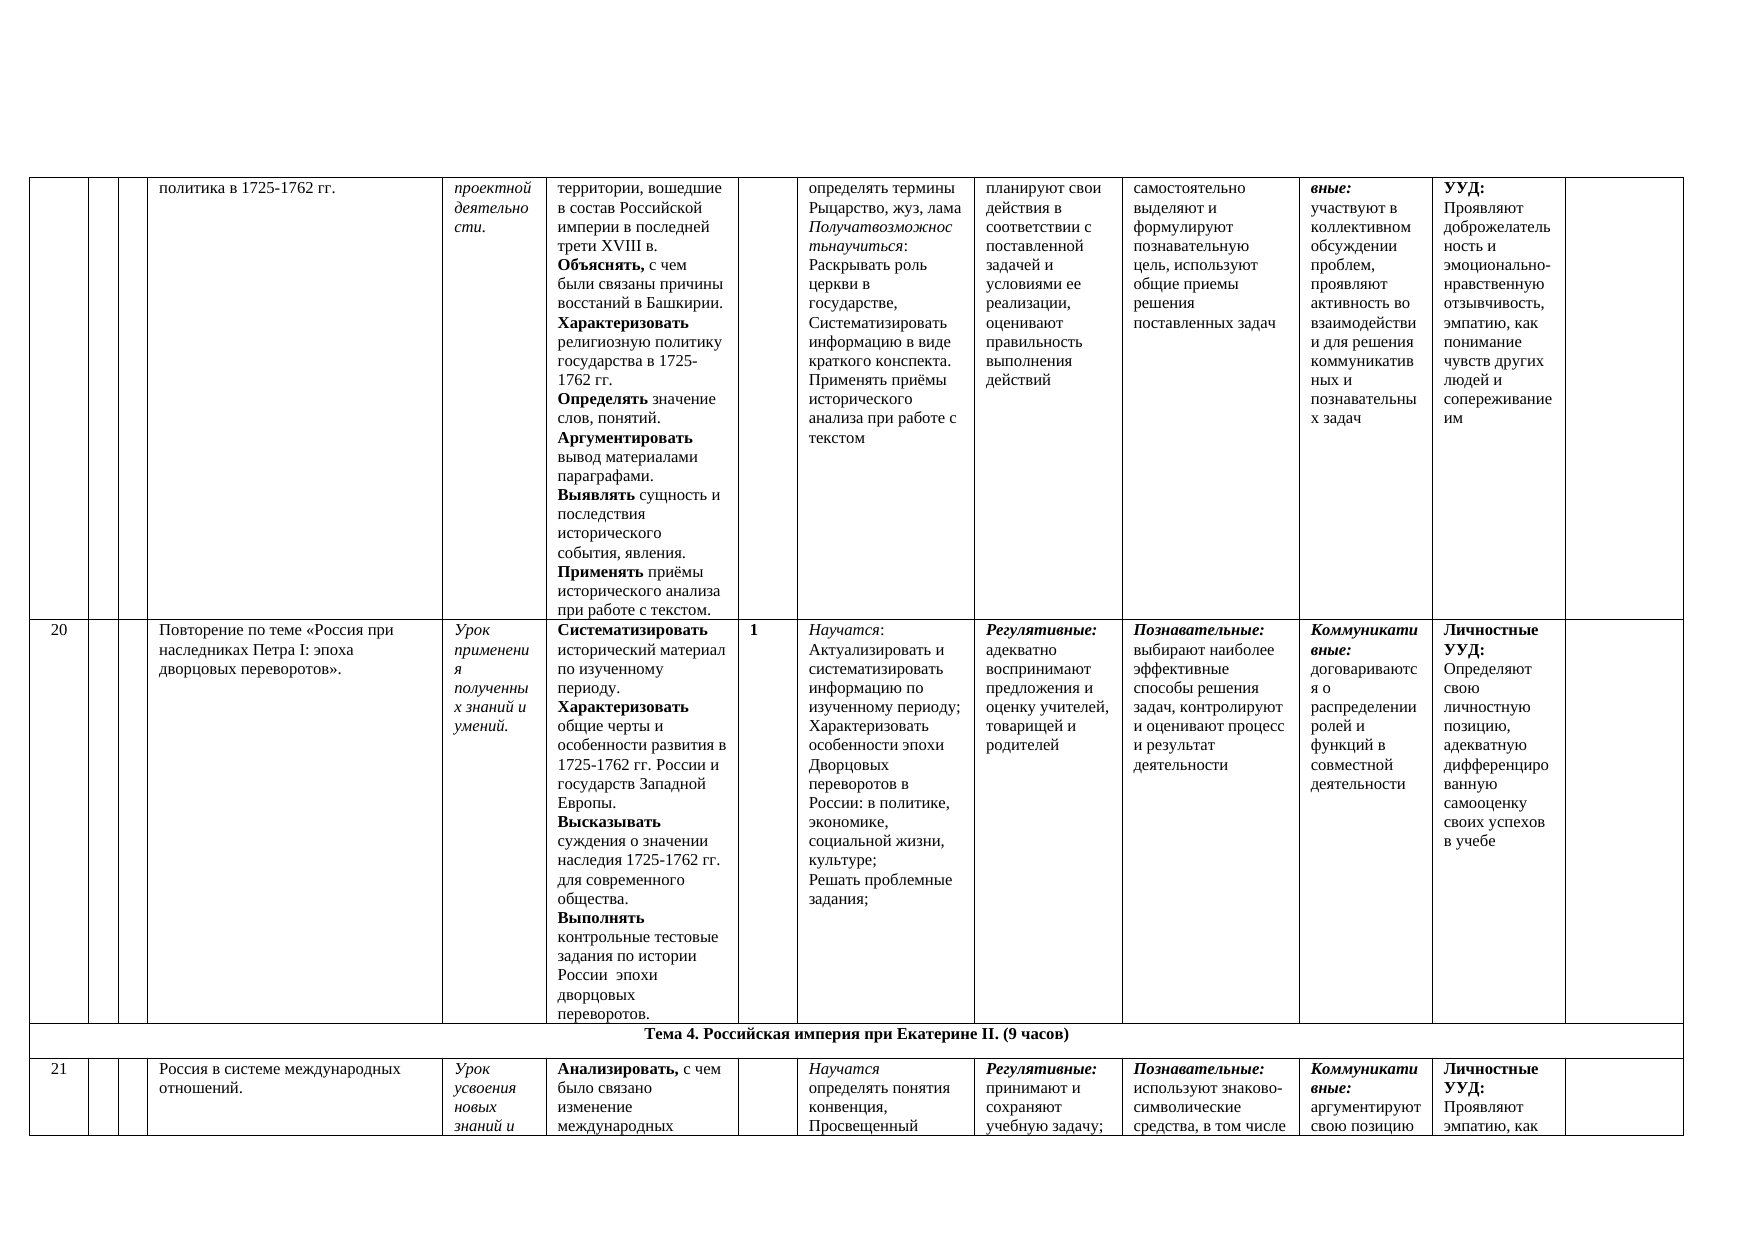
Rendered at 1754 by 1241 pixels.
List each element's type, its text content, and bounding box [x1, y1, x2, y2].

table_cell Систематизировать исторический материал по изученному периоду. Характеризовать общие черты и особенности развития в 1725-1762 гг. России и государств Западной Европы. Высказывать суждения о значении наследия 1725-1762 гг. для современного общества. Выполнять контрольные тестовые задания по истории России эпохи дворцовых переворотов. [547, 620, 738, 1023]
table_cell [975, 1059, 1122, 1135]
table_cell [1300, 1059, 1432, 1135]
table_cell [89, 1059, 118, 1135]
table_cell 1 [739, 620, 797, 1023]
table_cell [1123, 178, 1299, 619]
table_cell [119, 1059, 147, 1135]
table_cell Регулятивные: адекватно воспринимают предложения и оценку учителей, товарищей и родителей [975, 620, 1122, 1023]
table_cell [1433, 178, 1565, 619]
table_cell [148, 1059, 442, 1135]
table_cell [798, 178, 974, 619]
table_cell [1300, 178, 1432, 619]
table_cell Научатся: Актуализировать и систематизировать информацию по изученному периоду; Характеризовать особенности эпохи Дворцовых переворотов в России: в политике, экономике, социальной жизни, культуре; Решать проблемные задания; [798, 620, 974, 1023]
table_cell [89, 178, 118, 619]
table_cell [1566, 178, 1683, 619]
table_cell Коммуникативные: договариваются о распределении ролей и функций в совместной деятельности [1300, 620, 1432, 1023]
table_cell [119, 178, 147, 619]
table_cell Познавательные: выбирают наиболее эффективные способы решения задач, контролируют и оценивают процесс и результат деятельности [1123, 620, 1299, 1023]
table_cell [1433, 1059, 1565, 1135]
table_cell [547, 1059, 738, 1135]
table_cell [443, 178, 546, 619]
table_cell Повторение по теме «Россия при наследниках Петра I: эпоха дворцовых переворотов». [148, 620, 442, 1023]
table_cell 20 [30, 620, 88, 1023]
table_cell [1566, 1059, 1683, 1135]
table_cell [1123, 1059, 1299, 1135]
table_cell Урок применения полученных знаний и умений. [443, 620, 546, 1023]
table_cell [119, 620, 147, 1023]
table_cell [148, 178, 442, 619]
table_cell [89, 620, 118, 1023]
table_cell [443, 1059, 546, 1135]
table_cell 21 [30, 1059, 88, 1135]
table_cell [975, 178, 1122, 619]
table_cell 1 [739, 178, 797, 619]
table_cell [798, 1059, 974, 1135]
table_cell [739, 1059, 797, 1135]
table_cell Тема 4. Российская империя при Екатерине II. (9 часов) [30, 1024, 1683, 1057]
table_cell [1566, 620, 1683, 1023]
table_cell Личностные УУД: Определяют свою личностную позицию, адекватную дифференцированную самооценку своих успехов в учебе [1433, 620, 1565, 1023]
table_cell 19 [30, 178, 88, 619]
